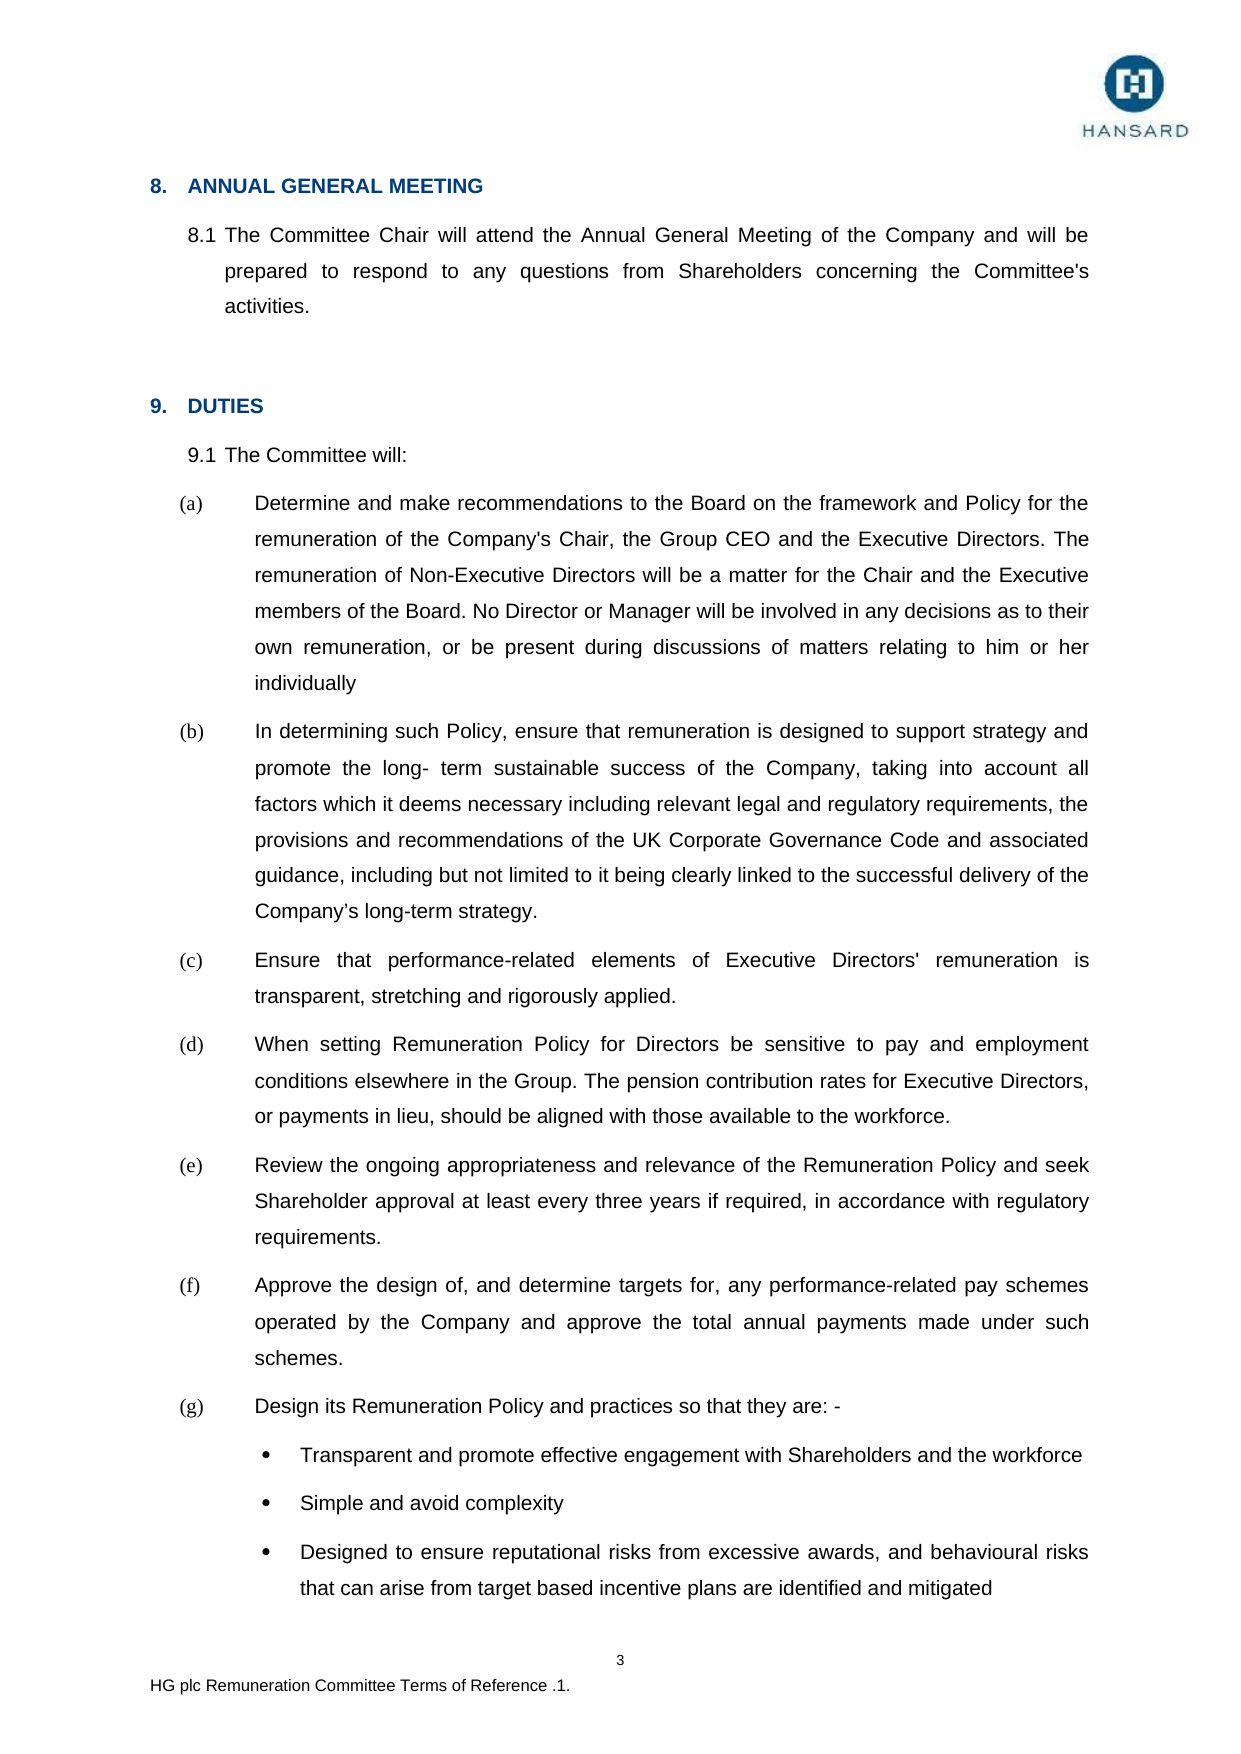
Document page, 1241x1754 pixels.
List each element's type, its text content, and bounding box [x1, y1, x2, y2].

list Simple and avoid complexity [262, 1491, 1090, 1515]
list The Committee will: [187, 443, 1090, 467]
list DUTIES [150, 394, 1090, 418]
list When setting Remuneration Policy for Directors be sensitive to pay and employment conditions elsewhere in the Group. The pension contribution rates for Executive Directors, or payments in lieu, should be aligned with those available to the workforce. [179, 1032, 1090, 1128]
list Designed to ensure reputational risks from excessive awards, and behavioural risks that can arise from target based incentive plans are identified and mitigated [262, 1540, 1090, 1600]
list Approve the design of, and determine targets for, any performance-related pay schemes operated by the Company and approve the total annual payments made under such schemes. [179, 1273, 1090, 1369]
list Design its Remuneration Policy and practices so that they are: - [179, 1394, 1090, 1418]
list ANNUAL GENERAL MEETING [150, 174, 1090, 198]
list Ensure that performance-related elements of Executive Directors' remuneration is transparent, stretching and rigorously applied. [179, 948, 1090, 1008]
list The Committee Chair will attend the Annual General Meeting of the Company and will be prepared to respond to any questions from Shareholders concerning the Committee's activities. [187, 222, 1090, 318]
list Review the ongoing appropriateness and relevance of the Remuneration Policy and seek Shareholder approval at least every three years if required, in accordance with regulatory requirements. [179, 1153, 1090, 1249]
list Transparent and promote effective engagement with Shareholders and the workforce [262, 1443, 1090, 1467]
picture [1068, 34, 1200, 149]
list Determine and make recommendations to the Board on the framework and Policy for the remuneration of the Company's Chair, the Group CEO and the Executive Directors. The remuneration of Non-Executive Directors will be a matter for the Chair and the Executive members of the Board. No Director or Manager will be involved in any decisions as to their own remuneration, or be present during discussions of matters relating to him or her individually [179, 491, 1090, 695]
list In determining such Policy, ensure that remuneration is designed to support strategy and promote the long- term sustainable success of the Company, taking into account all factors which it deems necessary including relevant legal and regulatory requirements, the provisions and recommendations of the UK Corporate Governance Code and associated guidance, including but not limited to it being clearly linked to the successful delivery of the Company’s long-term strategy. [179, 719, 1090, 923]
